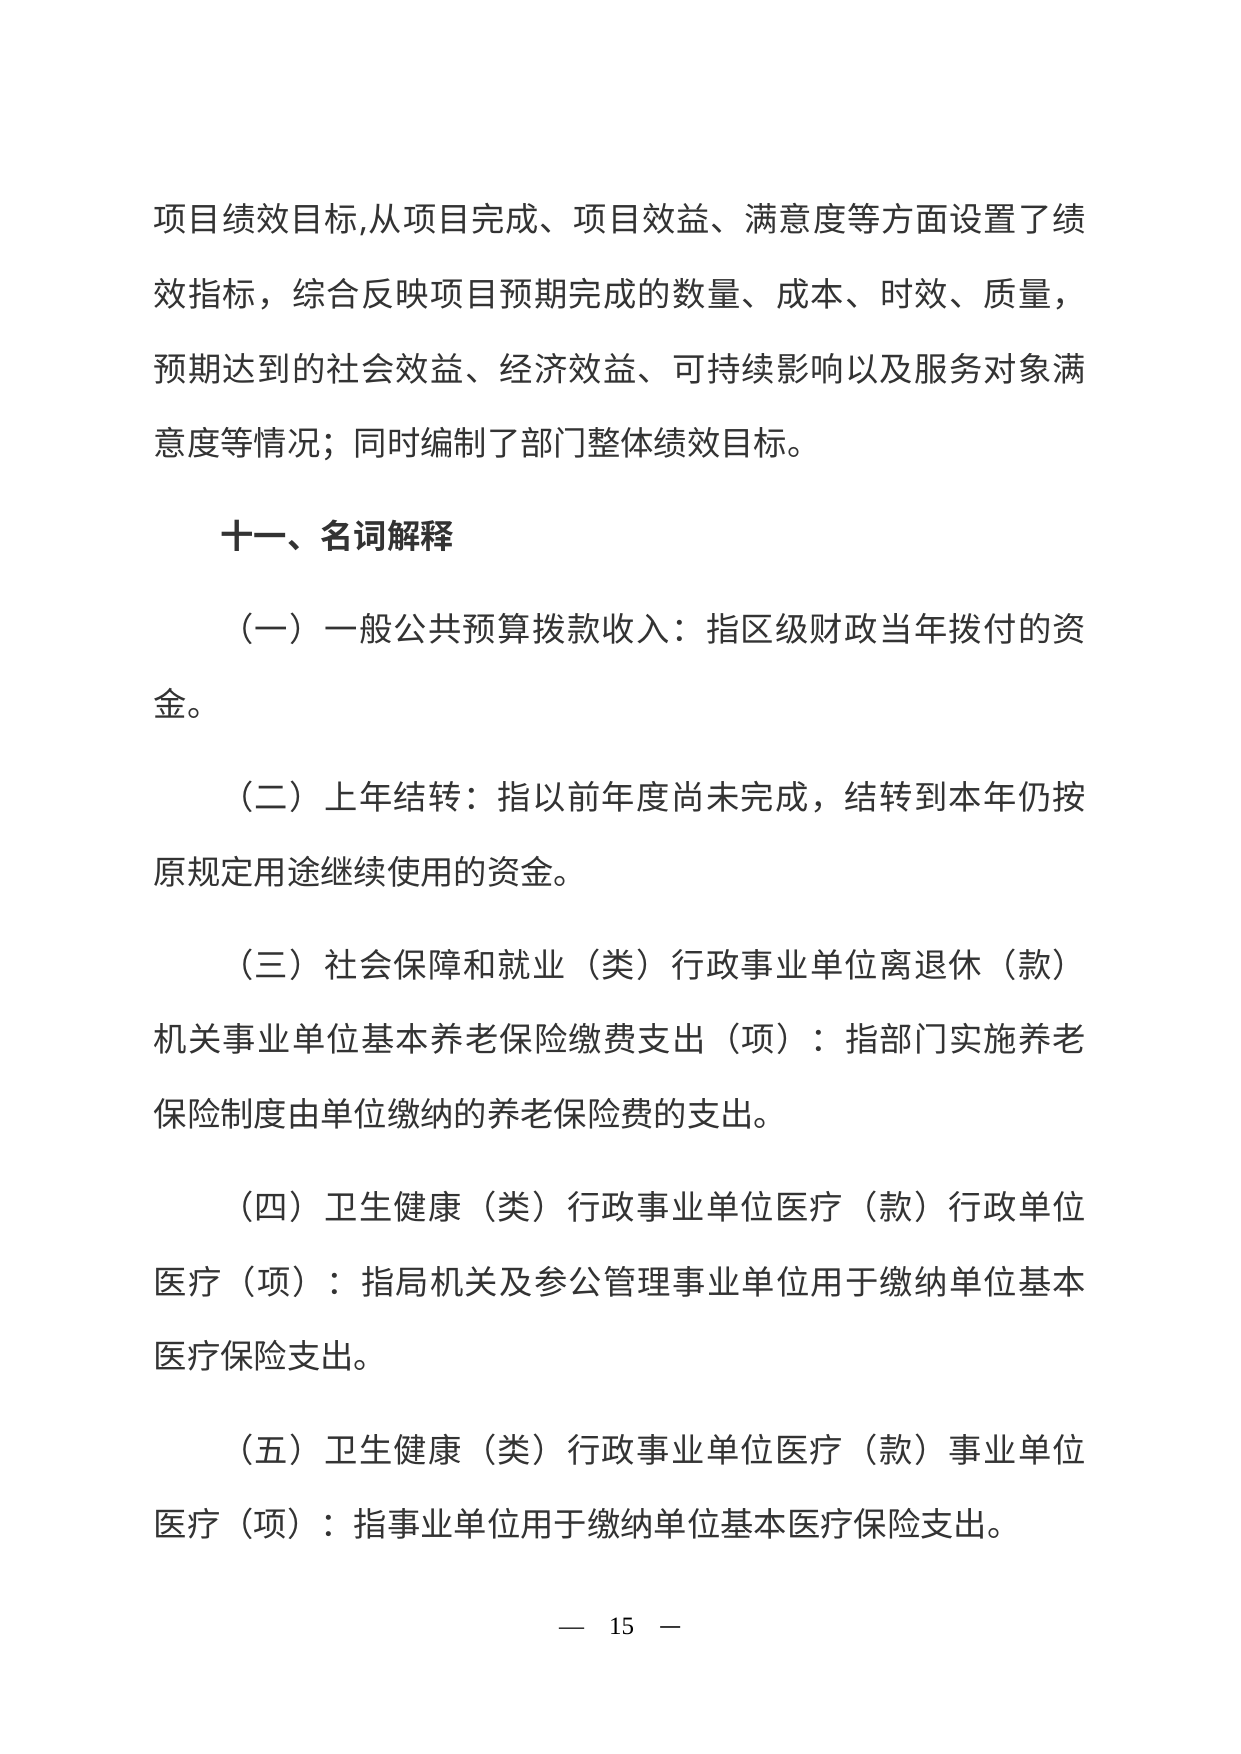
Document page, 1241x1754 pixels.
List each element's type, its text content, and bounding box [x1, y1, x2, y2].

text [153, 185, 1087, 474]
text （二）上年结转：指以前年度尚未完成，结转到本年仍按原规定用途继续使用的资金。 [153, 762, 1087, 902]
text （一）一般公共预算拨款收入：指区级财政当年拨付的资金。 [153, 595, 1087, 734]
text （五）卫生健康（类）行政事业单位医疗（款）事业单位医疗（项）：指事业单位用于缴纳单位基本医疗保险支出。 [153, 1415, 1087, 1555]
text （四）卫生健康（类）行政事业单位医疗（款）行政单位医疗（项）：指局机关及参公管理事业单位用于缴纳单位基本医疗保险支出。 [153, 1173, 1087, 1387]
text 十一、名词解释 [153, 502, 1087, 567]
text （三）社会保障和就业（类）行政事业单位离退休（款）机关事业单位基本养老保险缴费支出（项）：指部门实施养老保险制度由单位缴纳的养老保险费的支出。 [153, 930, 1087, 1144]
